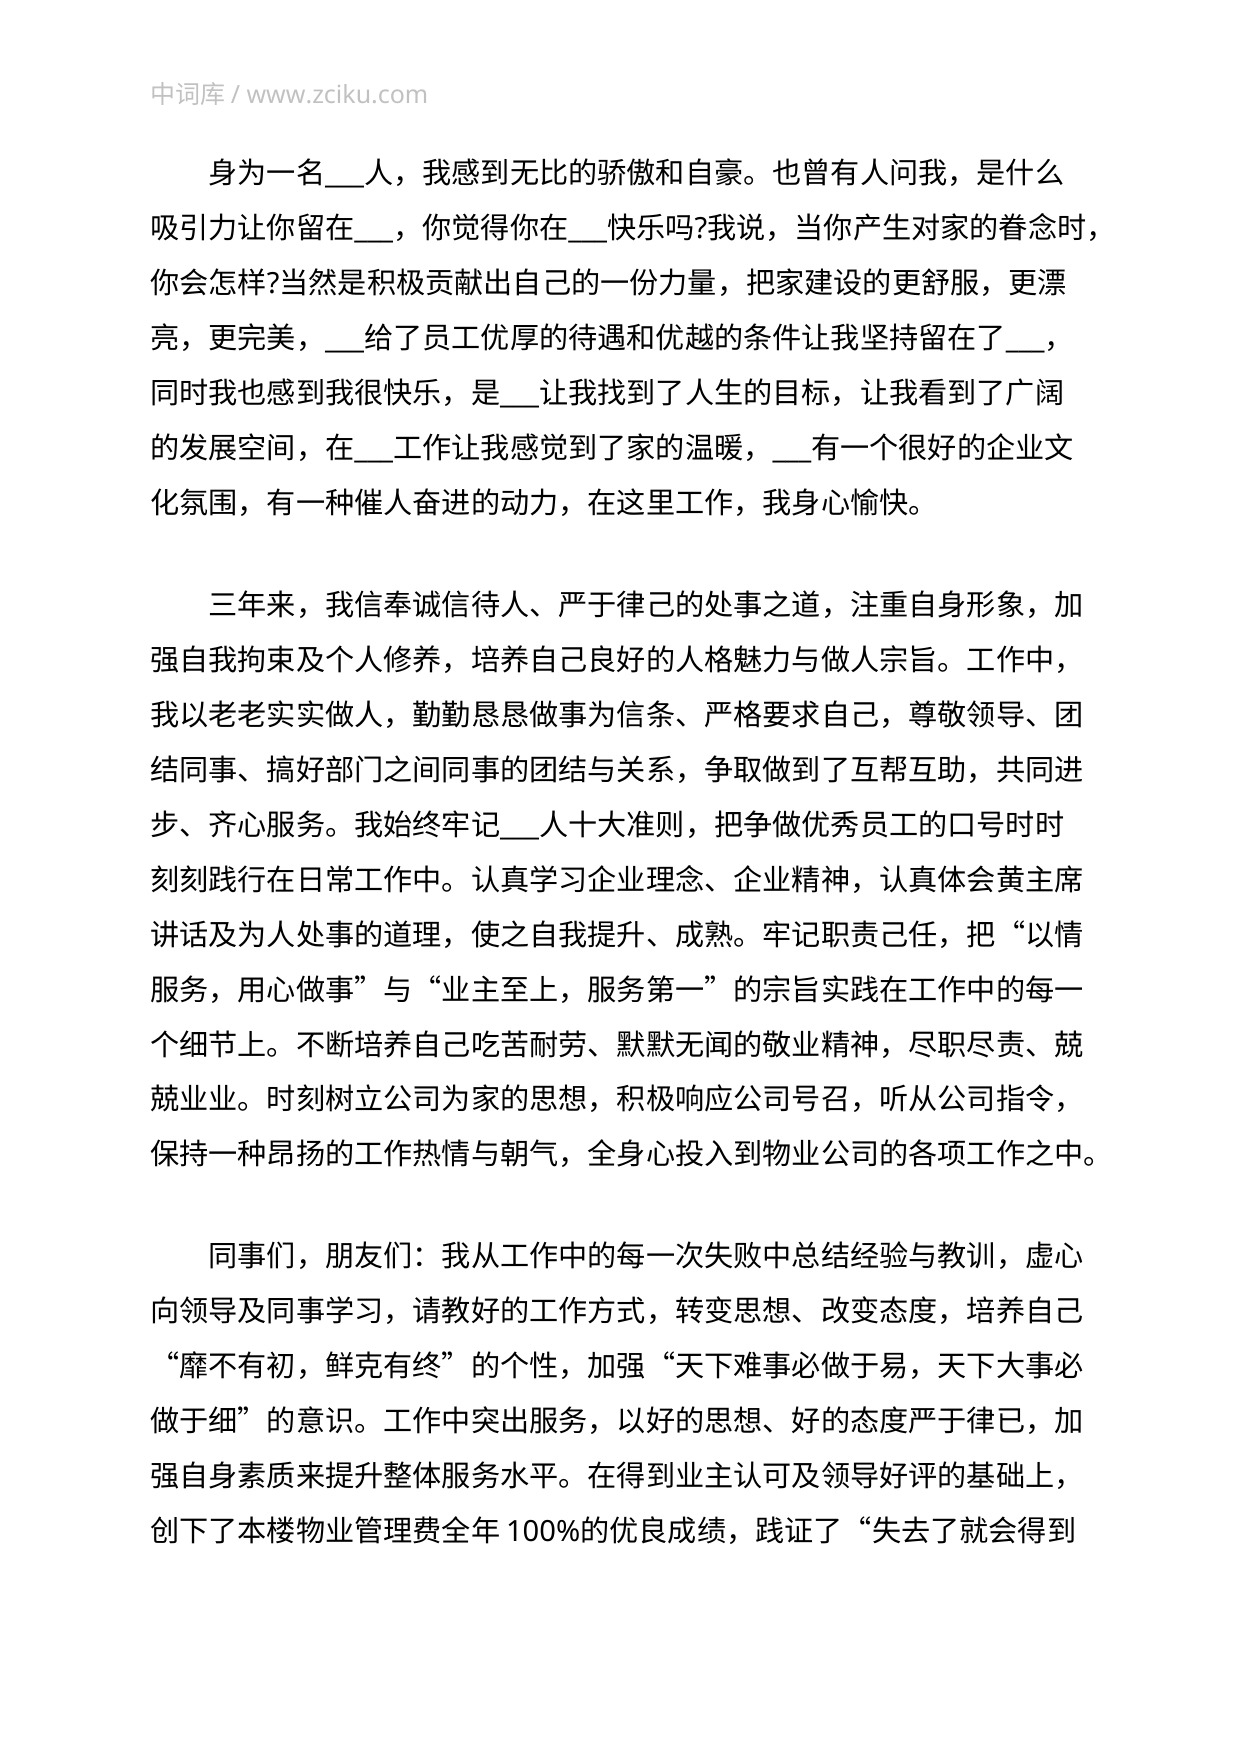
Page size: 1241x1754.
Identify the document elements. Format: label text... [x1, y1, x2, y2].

text 身为一名___人，我感到无比的骄傲和自豪。也曾有人问我，是什么吸引力让你留在___，你觉得你在___快乐吗?我说，当你产生对家的眷念时，你会怎样?当然是积极贡献出自己的一份力量，把家建设的更舒服，更漂亮，更完美，___给了员工优厚的待遇和优越的条件让我坚持留在了___，同时我也感到我很快乐，是___让我找到了人生的目标，让我看到了广阔的发展空间，在___工作让我感觉到了家的温暖，___有一个很好的企业文化氛围，有一种催人奋进的动力，在这里工作，我身心愉快。 [150, 150, 1090, 522]
text 三年来，我信奉诚信待人、严于律己的处事之道，注重自身形象，加强自我拘束及个人修养，培养自己良好的人格魅力与做人宗旨。工作中，我以老老实实做人，勤勤恳恳做事为信条、严格要求自己，尊敬领导、团结同事、搞好部门之间同事的团结与关系，争取做到了互帮互助，共同进步、齐心服务。我始终牢记___人十大准则，把争做优秀员工的口号时时刻刻践行在日常工作中。认真学习企业理念、企业精神，认真体会黄主席讲话及为人处事的道理，使之自我提升、成熟。牢记职责己任，把“以情服务，用心做事”与“业主至上，服务第一”的宗旨实践在工作中的每一个细节上。不断培养自己吃苦耐劳、默默无闻的敬业精神，尽职尽责、兢兢业业。时刻树立公司为家的思想，积极响应公司号召，听从公司指令，保持一种昂扬的工作热情与朝气，全身心投入到物业公司的各项工作之中。 [150, 582, 1090, 1173]
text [150, 1233, 1090, 1549]
